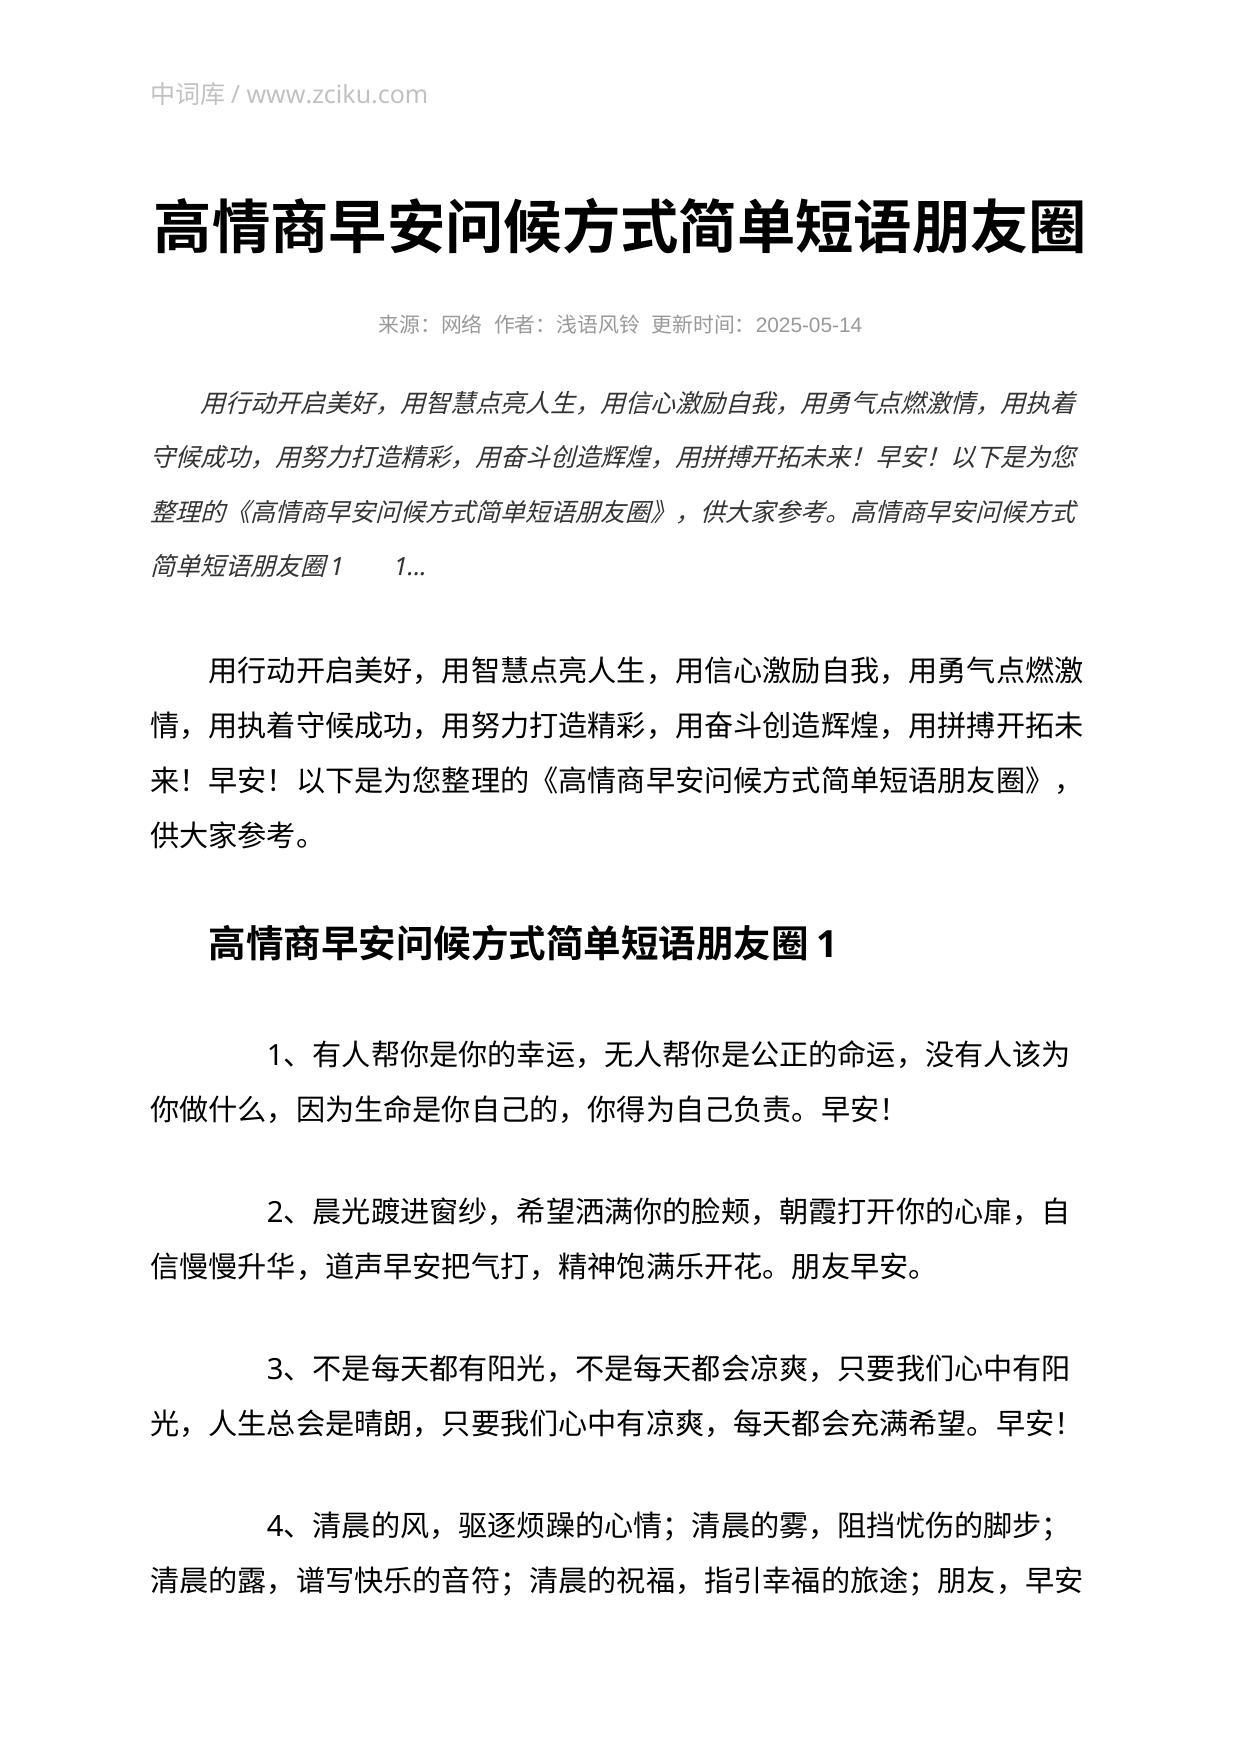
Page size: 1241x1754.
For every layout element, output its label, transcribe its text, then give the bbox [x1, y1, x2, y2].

text 2、晨光踱进窗纱，希望洒满你的脸颊，朝霞打开你的心扉，自信慢慢升华，道声早安把气打，精神饱满乐开花。朋友早安。 [150, 1189, 1090, 1286]
text 1、有人帮你是你的幸运，无人帮你是公正的命运，没有人该为你做什么，因为生命是你自己的，你得为自己负责。早安！ [150, 1032, 1090, 1129]
text 高情商早安问候方式简单短语朋友圈1 [150, 914, 1090, 969]
text 来源：网络 作者：浅语风铃 更新时间：2025-05-14 [150, 313, 1090, 337]
subtitle 高情商早安问候方式简单短语朋友圈 [150, 181, 1090, 266]
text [150, 1502, 1090, 1599]
text 用行动开启美好，用智慧点亮人生，用信心激励自我，用勇气点燃激情，用执着守候成功，用努力打造精彩，用奋斗创造辉煌，用拼搏开拓未来！早安！以下是为您整理的《高情商早安问候方式简单短语朋友圈》，供大家参考。 [150, 648, 1090, 855]
text 用行动开启美好，用智慧点亮人生，用信心激励自我，用勇气点燃激情，用执着守候成功，用努力打造精彩，用奋斗创造辉煌，用拼搏开拓未来！早安！以下是为您整理的《高情商早安问候方式简单短语朋友圈》，供大家参考。高情商早安问候方式简单短语朋友圈1 1... [150, 383, 1090, 583]
text 3、不是每天都有阳光，不是每天都会凉爽，只要我们心中有阳光，人生总会是晴朗，只要我们心中有凉爽，每天都会充满希望。早安！ [150, 1345, 1090, 1443]
